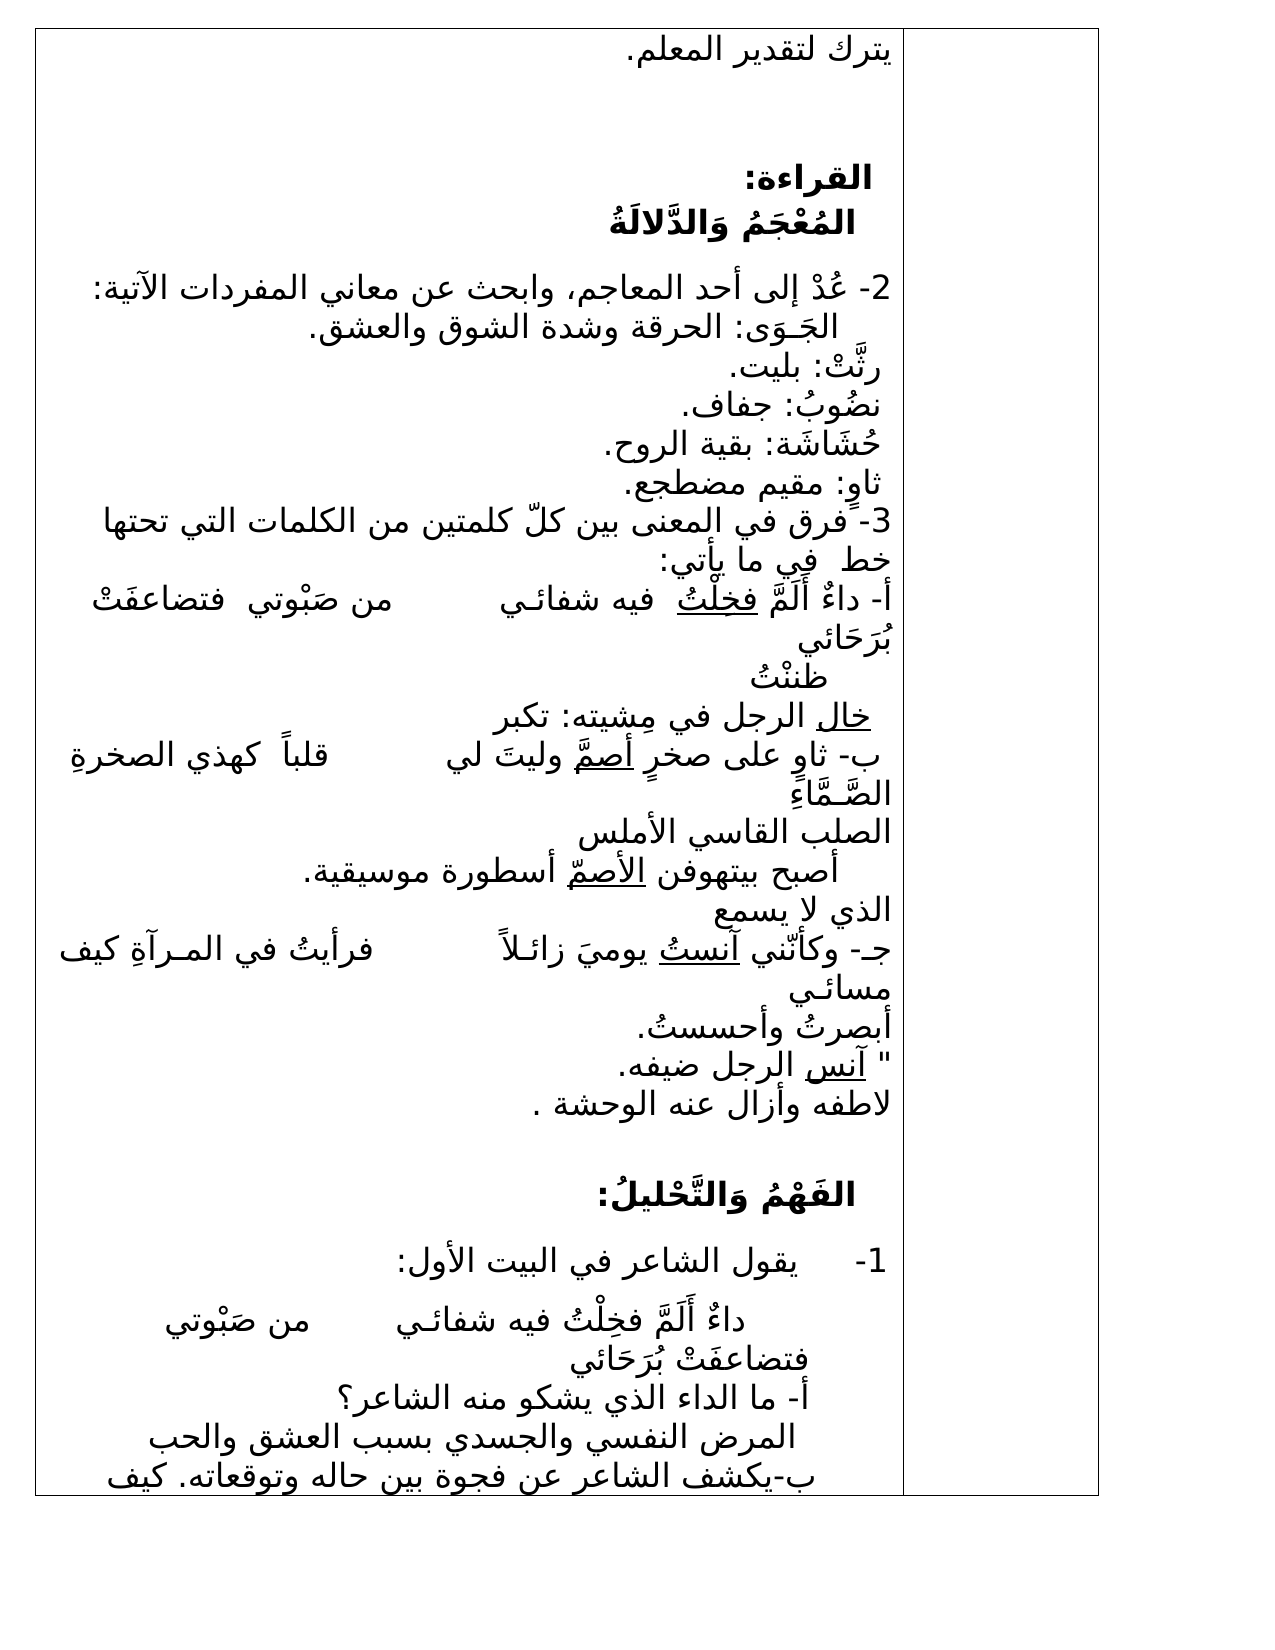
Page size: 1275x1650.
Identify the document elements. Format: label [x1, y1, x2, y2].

table_cell [36, 29, 903, 1495]
table_cell [904, 29, 1098, 1495]
